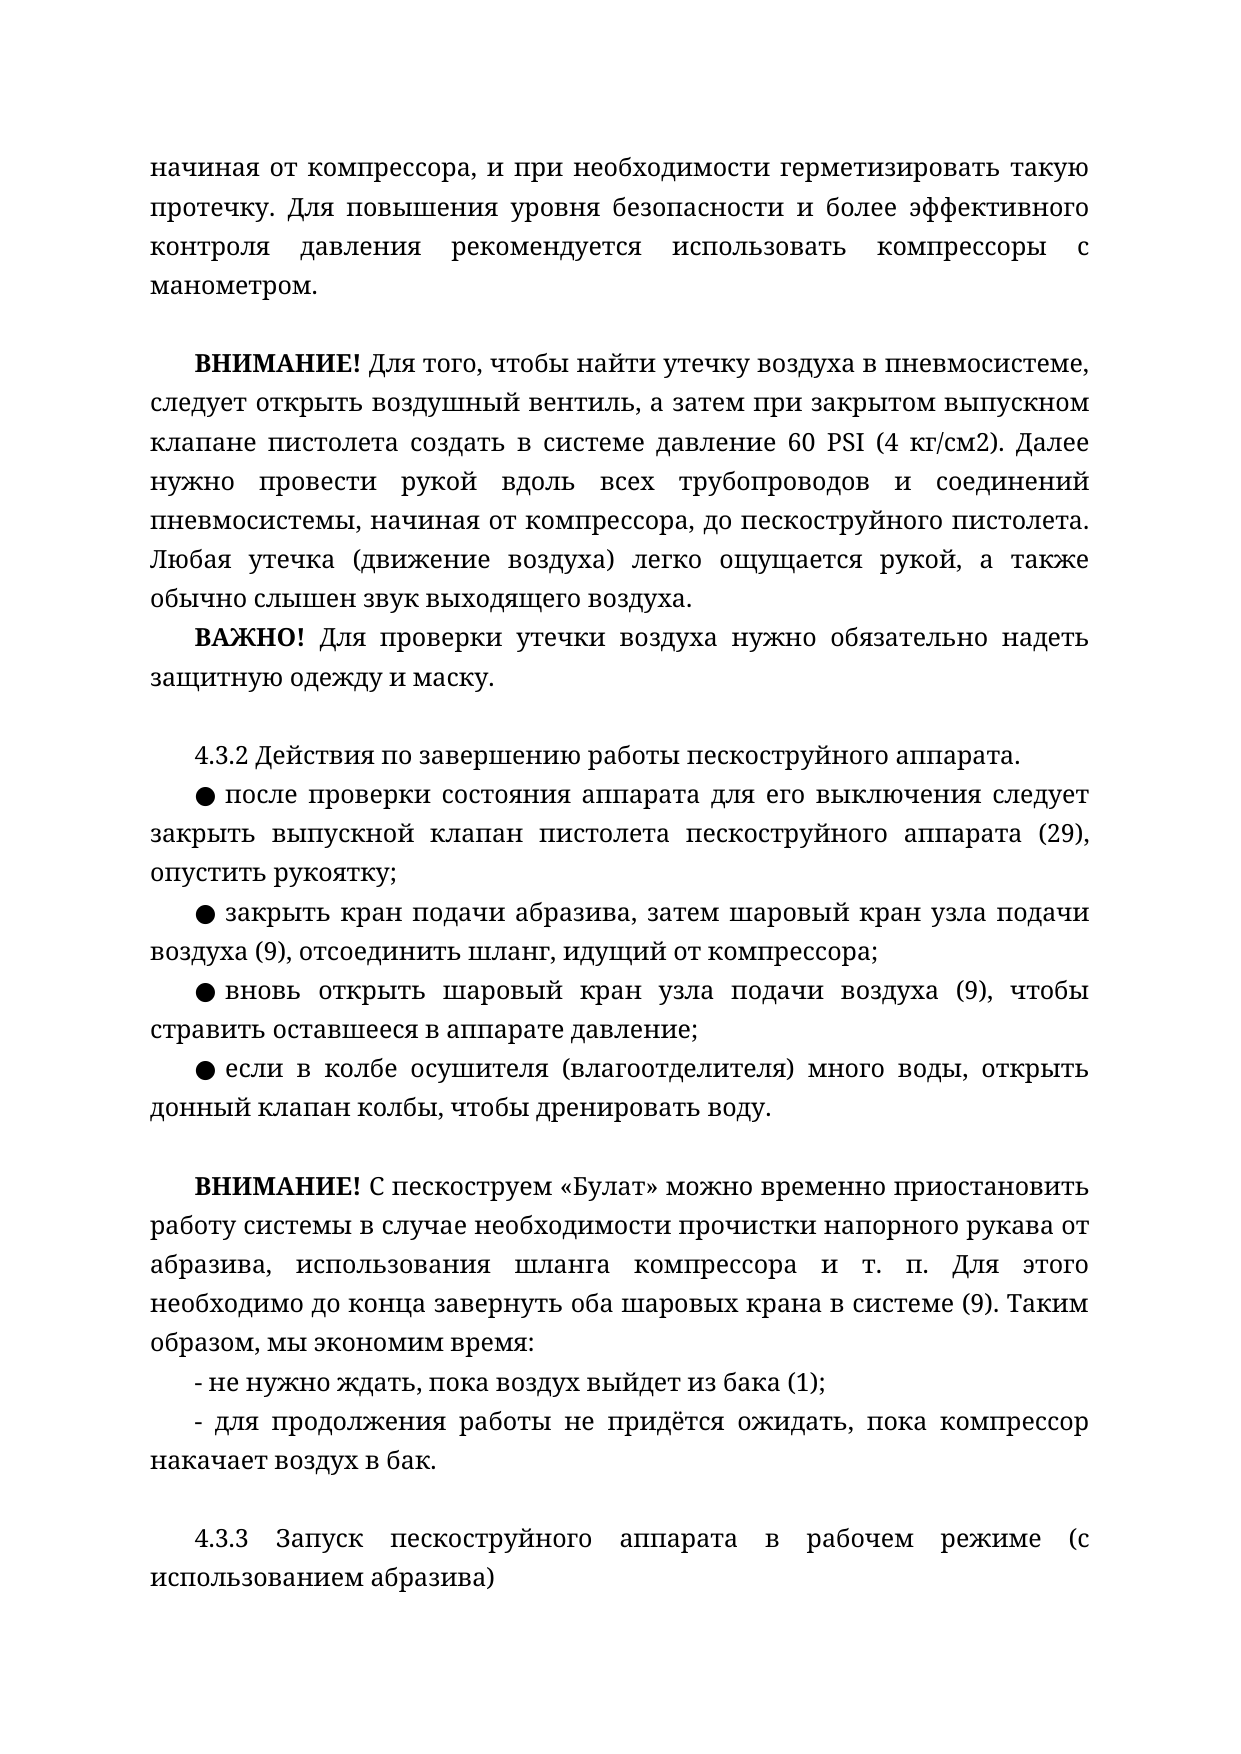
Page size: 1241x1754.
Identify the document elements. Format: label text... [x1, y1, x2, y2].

text - не нужно ждать, пока воздух выйдет из бака (1); [150, 1364, 1090, 1398]
list если в колбе осушителя (влагоотделителя) много воды, открыть донный клапан колбы, чтобы дренировать воду. [150, 1051, 1090, 1124]
text 4.3.2 Действия по завершению работы пескоструйного аппарата. [150, 737, 1090, 772]
text ВАЖНО! Для проверки утечки воздуха нужно обязательно надеть защитную одежду и маску. [150, 620, 1090, 693]
text ВНИМАНИЕ! С пескоструем «Булат» можно временно приостановить работу системы в случае необходимости прочистки напорного рукава от абразива, использования шланга компрессора и т. п. Для этого необходимо до конца завернуть оба шаровых крана в системе (9). Таким образом, мы экономим время: [150, 1168, 1090, 1359]
list закрыть кран подачи абразива, затем шаровый кран узла подачи воздуха (9), отсоединить шланг, идущий от компрессора; [150, 894, 1090, 967]
list после проверки состояния аппарата для его выключения следует закрыть выпускной клапан пистолета пескоструйного аппарата (29), опустить рукоятку; [150, 777, 1090, 889]
text 4.3.3 Запуск пескоструйного аппарата в рабочем режиме (с использованием абразива) [150, 1521, 1090, 1594]
list вновь открыть шаровый кран узла подачи воздуха (9), чтобы стравить оставшееся в аппарате давление; [150, 972, 1090, 1046]
text - для продолжения работы не придётся ожидать, пока компрессор накачает воздух в бак. [150, 1403, 1090, 1477]
text ВНИМАНИЕ! Для того, чтобы найти утечку воздуха в пневмосистеме, следует открыть воздушный вентиль, а затем при закрытом выпускном клапане пистолета создать в системе давление 60 PSI (4 кг/см2). Далее нужно провести рукой вдоль всех трубопроводов и соединений пневмосистемы, начиная от компрессора, до пескоструйного пистолета. Любая утечка (движение воздуха) легко ощущается рукой, а также обычно слышен звук выходящего воздуха. [150, 346, 1090, 615]
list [150, 150, 1090, 302]
